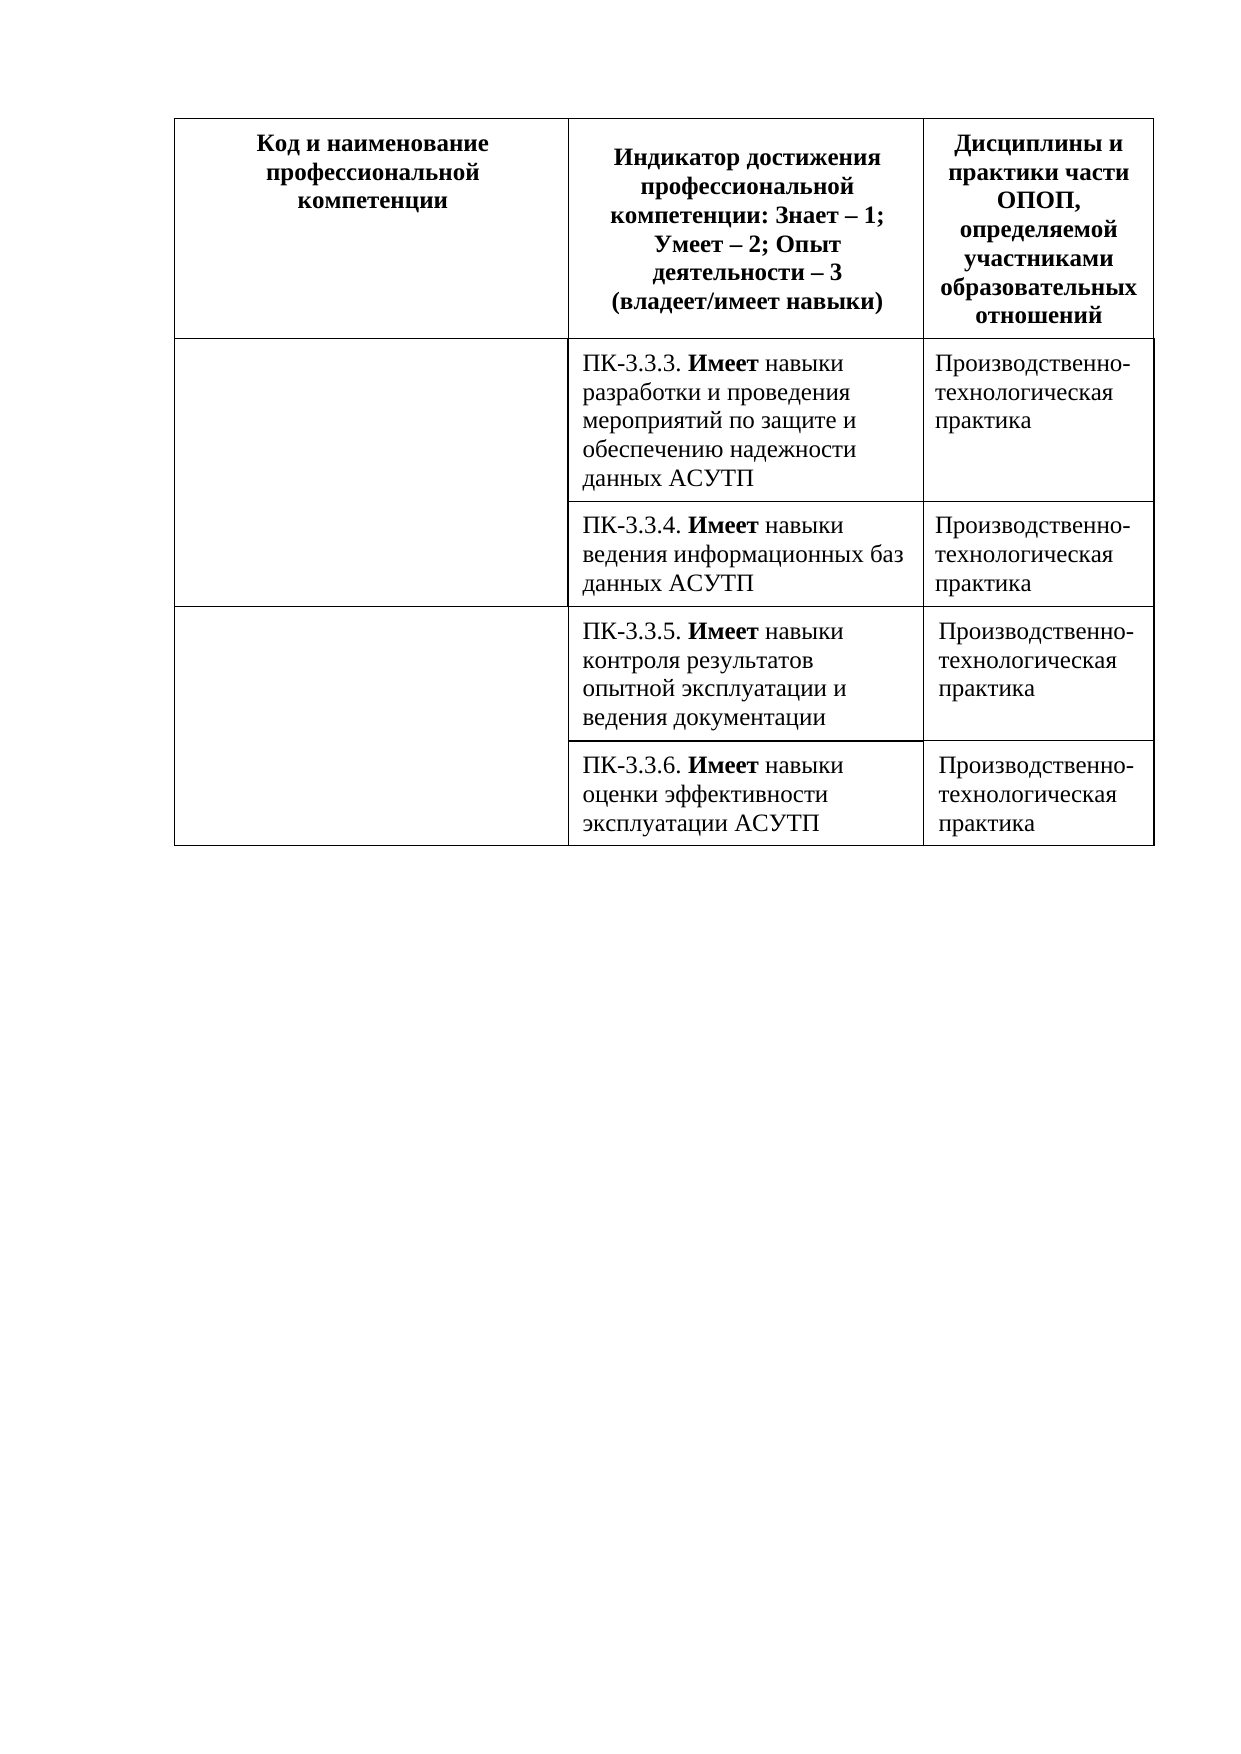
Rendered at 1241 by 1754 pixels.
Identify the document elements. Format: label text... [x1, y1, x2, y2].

table_cell ПК-3.3.3. Имеет навыки разработки и проведения мероприятий по защите и обеспечению надежности данных АСУТП [569, 339, 923, 501]
table_cell ПК-3.3.6. Имеет навыки оценки эффективности эксплуатации АСУТП [569, 742, 923, 845]
table_header Дисциплины и практики части ОПОП, определяемой участниками образовательных отношений [924, 119, 1153, 338]
table_cell ПК-3.3.5. Имеет навыки контроля результатов опытной эксплуатации и ведения документации [569, 607, 923, 740]
table_cell Производственно-технологическая практика [924, 607, 1153, 740]
table_cell Производственно-технологическая практика [924, 741, 1153, 845]
table_cell [175, 607, 568, 845]
table_header Код и наименование профессиональной компетенции [175, 119, 568, 338]
table_cell ПК-3.3.4. Имеет навыки ведения информационных баз данных АСУТП [569, 502, 923, 606]
table_cell Производственно-технологическая практика [924, 502, 1153, 606]
table_cell Производственно-технологическая практика [924, 339, 1153, 501]
table_header Индикатор достижения профессиональной компетенции: Знает – 1; Умеет – 2; Опыт деятельности – 3 (владеет/имеет навыки) [569, 119, 923, 338]
